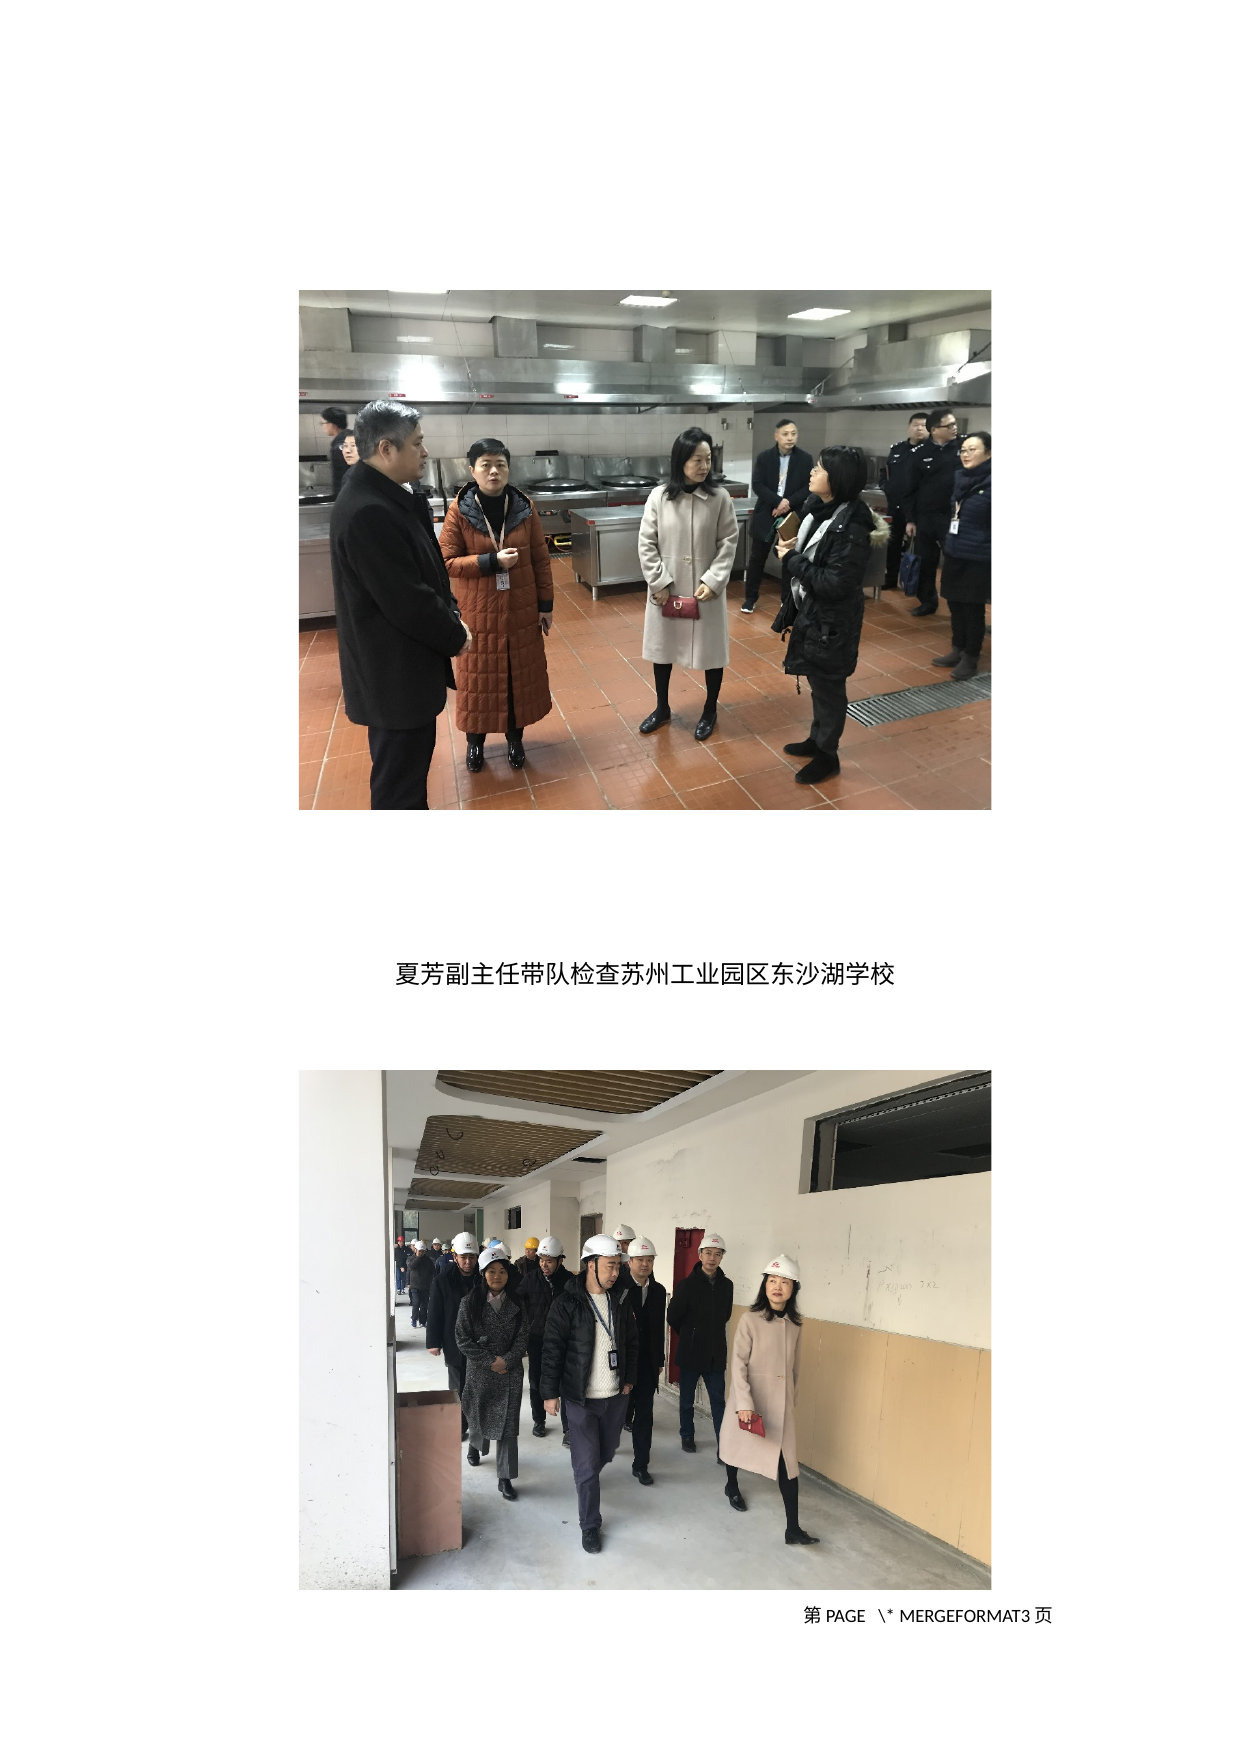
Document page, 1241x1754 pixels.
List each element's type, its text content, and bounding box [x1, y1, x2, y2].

picture [298, 1070, 992, 1590]
text 夏芳副主任带队检查苏州工业园区东沙湖学校 [187, 940, 1053, 1005]
picture [298, 290, 992, 810]
